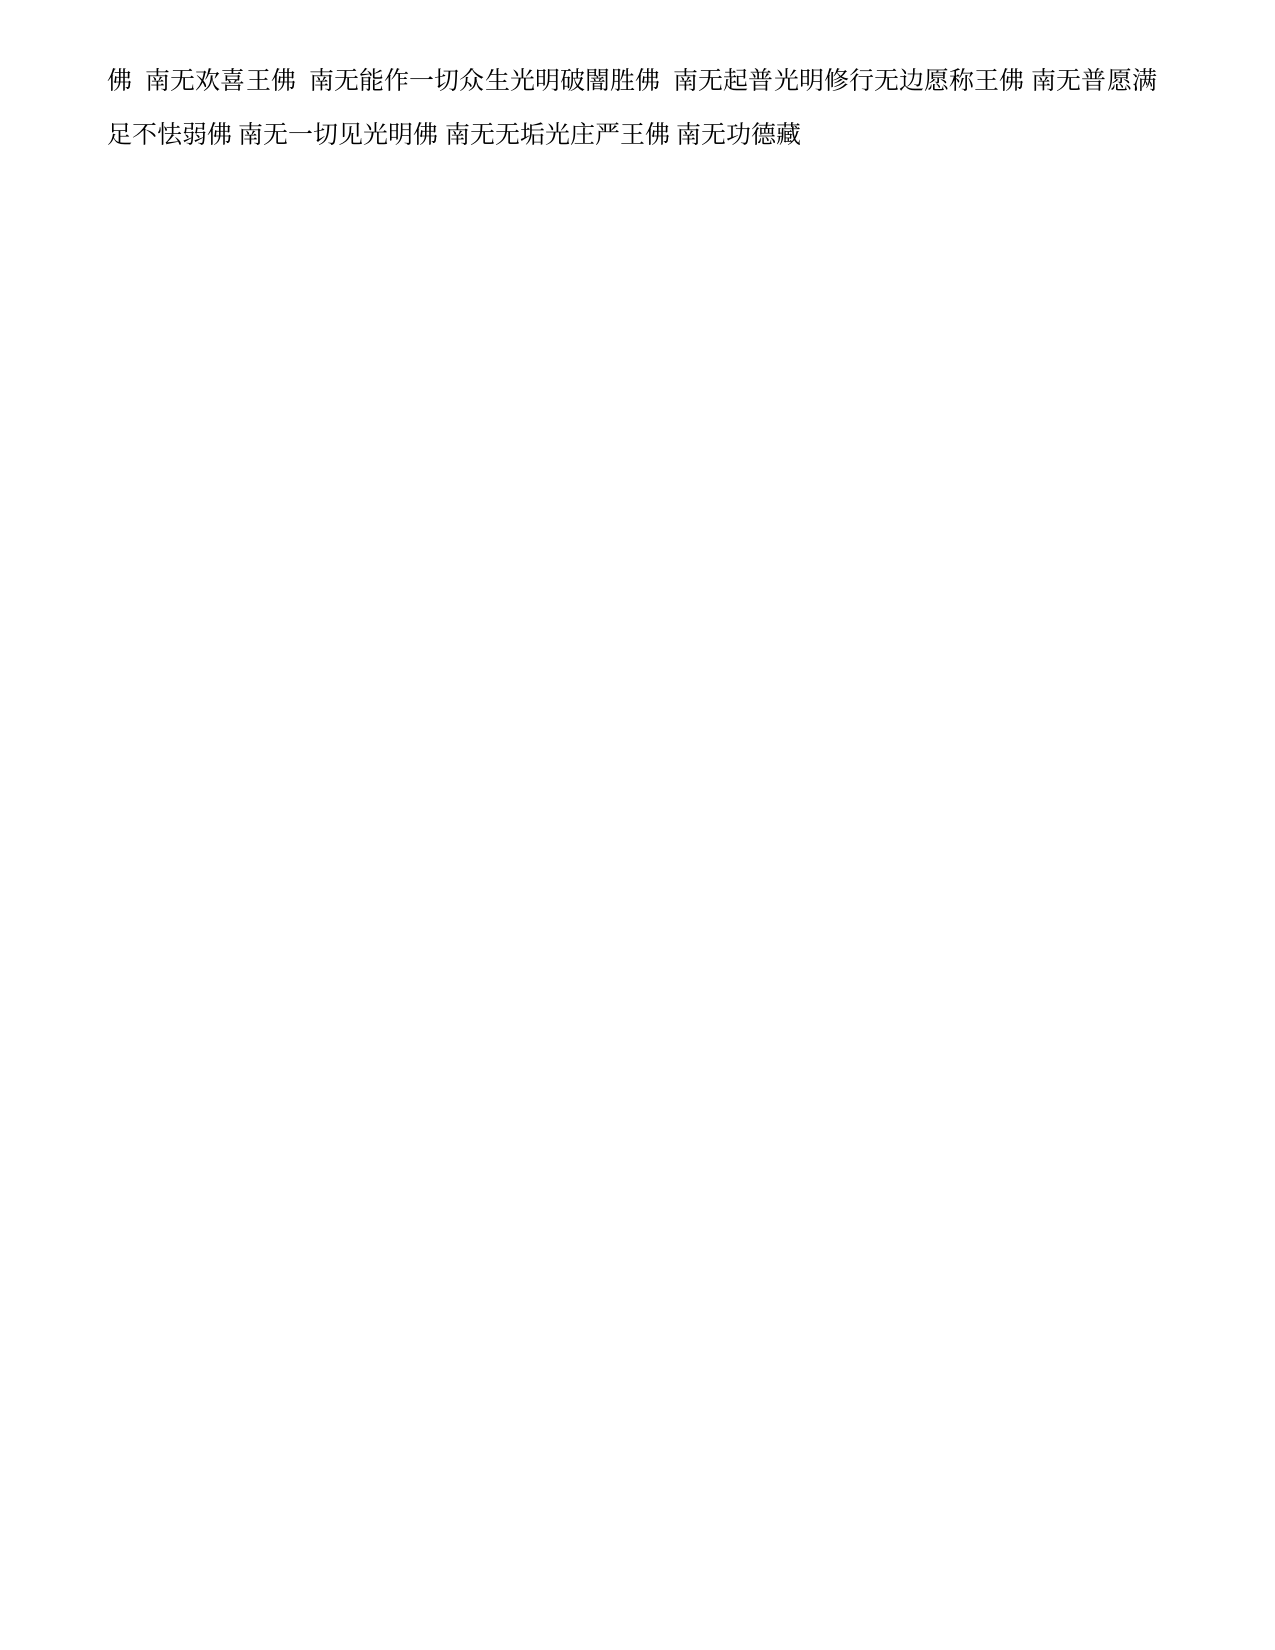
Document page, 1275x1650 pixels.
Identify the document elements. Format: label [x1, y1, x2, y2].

text [107, 60, 1159, 151]
